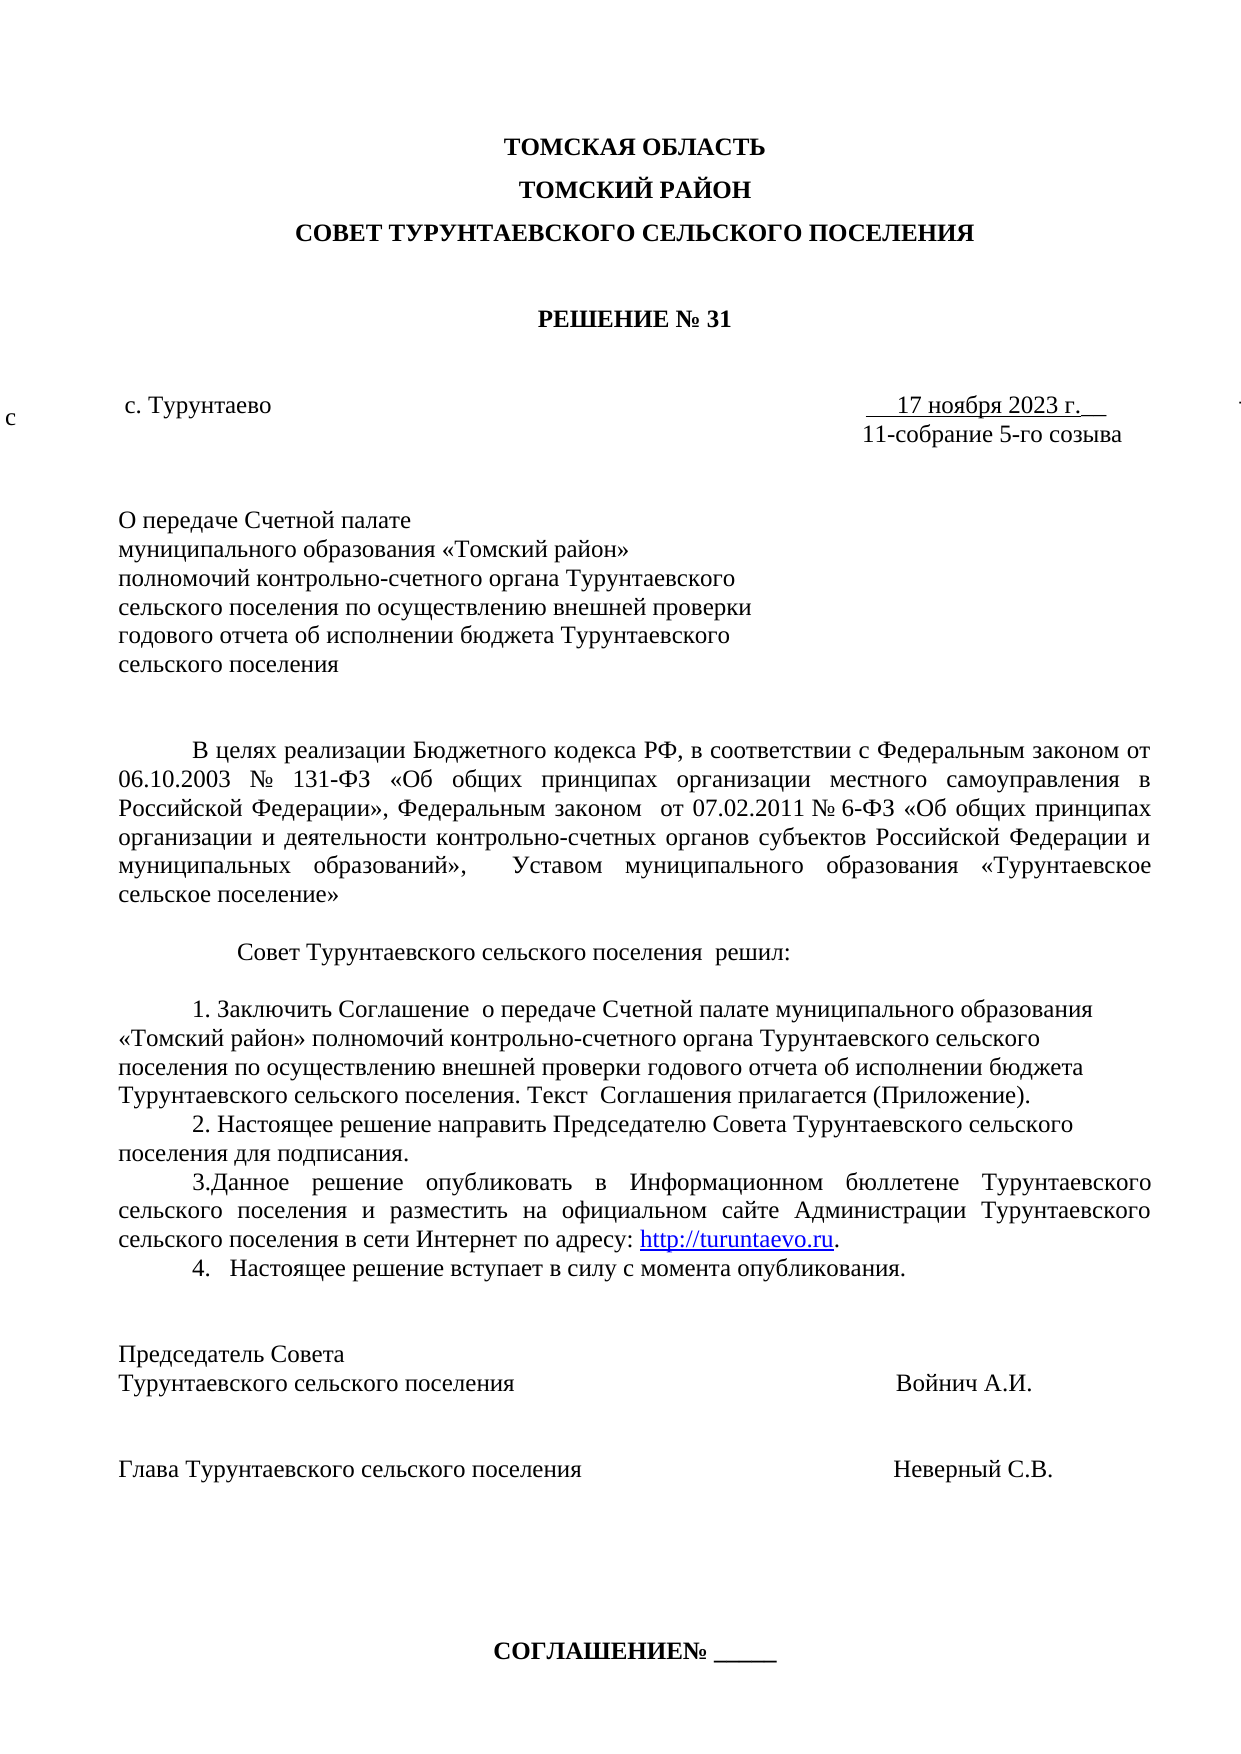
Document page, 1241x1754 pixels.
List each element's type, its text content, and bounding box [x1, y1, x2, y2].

text Глава Турунтаевского сельского поселения Неверный С.В. [118, 1454, 1152, 1483]
text сельского поселения [118, 649, 1152, 678]
text О передаче Счетной палате [118, 506, 1152, 534]
text РЕШЕНИЕ № 31 [118, 304, 1152, 333]
text СОГЛАШЕНИЕ№ _____ [118, 1636, 1152, 1665]
text с. Турунтаево 17 ноября 2023 г.__ [118, 391, 1152, 419]
text годового отчета об исполнении бюджета Турунтаевского [118, 621, 1152, 649]
text ТОМСКАЯ ОБЛАСТЬ [118, 132, 1152, 161]
text 3.Данное решение опубликовать в Информационном бюллетене Турунтаевского сельского поселения и разместить на официальном сайте Администрации Турунтаевского сельского поселения в сети Интернет по адресу: http://turuntaevo.ru. [118, 1167, 1152, 1253]
text полномочий контрольно-счетного органа Турунтаевского [118, 563, 1152, 592]
text СОВЕТ ТУРУНТАЕВСКОГО СЕЛЬСКОГО ПОСЕЛЕНИЯ [118, 218, 1152, 247]
text сельского поселения по осуществлению внешней проверки [118, 592, 1152, 621]
text муниципального образования «Томский район» [118, 534, 1152, 563]
text 4. Настоящее решение вступает в силу с момента опубликования. [118, 1253, 1152, 1282]
text 11-собрание 5-го созыва [118, 419, 1152, 448]
text Председатель Совета [118, 1339, 1152, 1368]
text 1. Заключить Соглашение о передаче Счетной палате муниципального образования «Томский район» полномочий контрольно-счетного органа Турунтаевского сельского поселения по осуществлению внешней проверки годового отчета об исполнении бюджета Турунтаевского сельского поселения. Текст Соглашения прилагается (Приложение). [118, 994, 1152, 1109]
text В целях реализации Бюджетного кодекса РФ, в соответствии с Федеральным законом от 06.10.2003 № 131-ФЗ «Об общих принципах организации местного самоуправления в Российской Федерации», Федеральным законом от 07.02.2011 № 6-ФЗ «Об общих принципах организации и деятельности контрольно-счетных органов субъектов Российской Федерации и муниципальных образований», Уставом муниципального образования «Турунтаевское сельское поселение» [118, 736, 1152, 908]
text Турунтаевского сельского поселения Войнич А.И. [118, 1368, 1152, 1397]
text 2. Настоящее решение направить Председателю Совета Турунтаевского сельского поселения для подписания. [118, 1109, 1152, 1167]
text Совет Турунтаевского сельского поселения решил: [118, 937, 1152, 966]
text ТОМСКИЙ РАЙОН [118, 175, 1152, 204]
